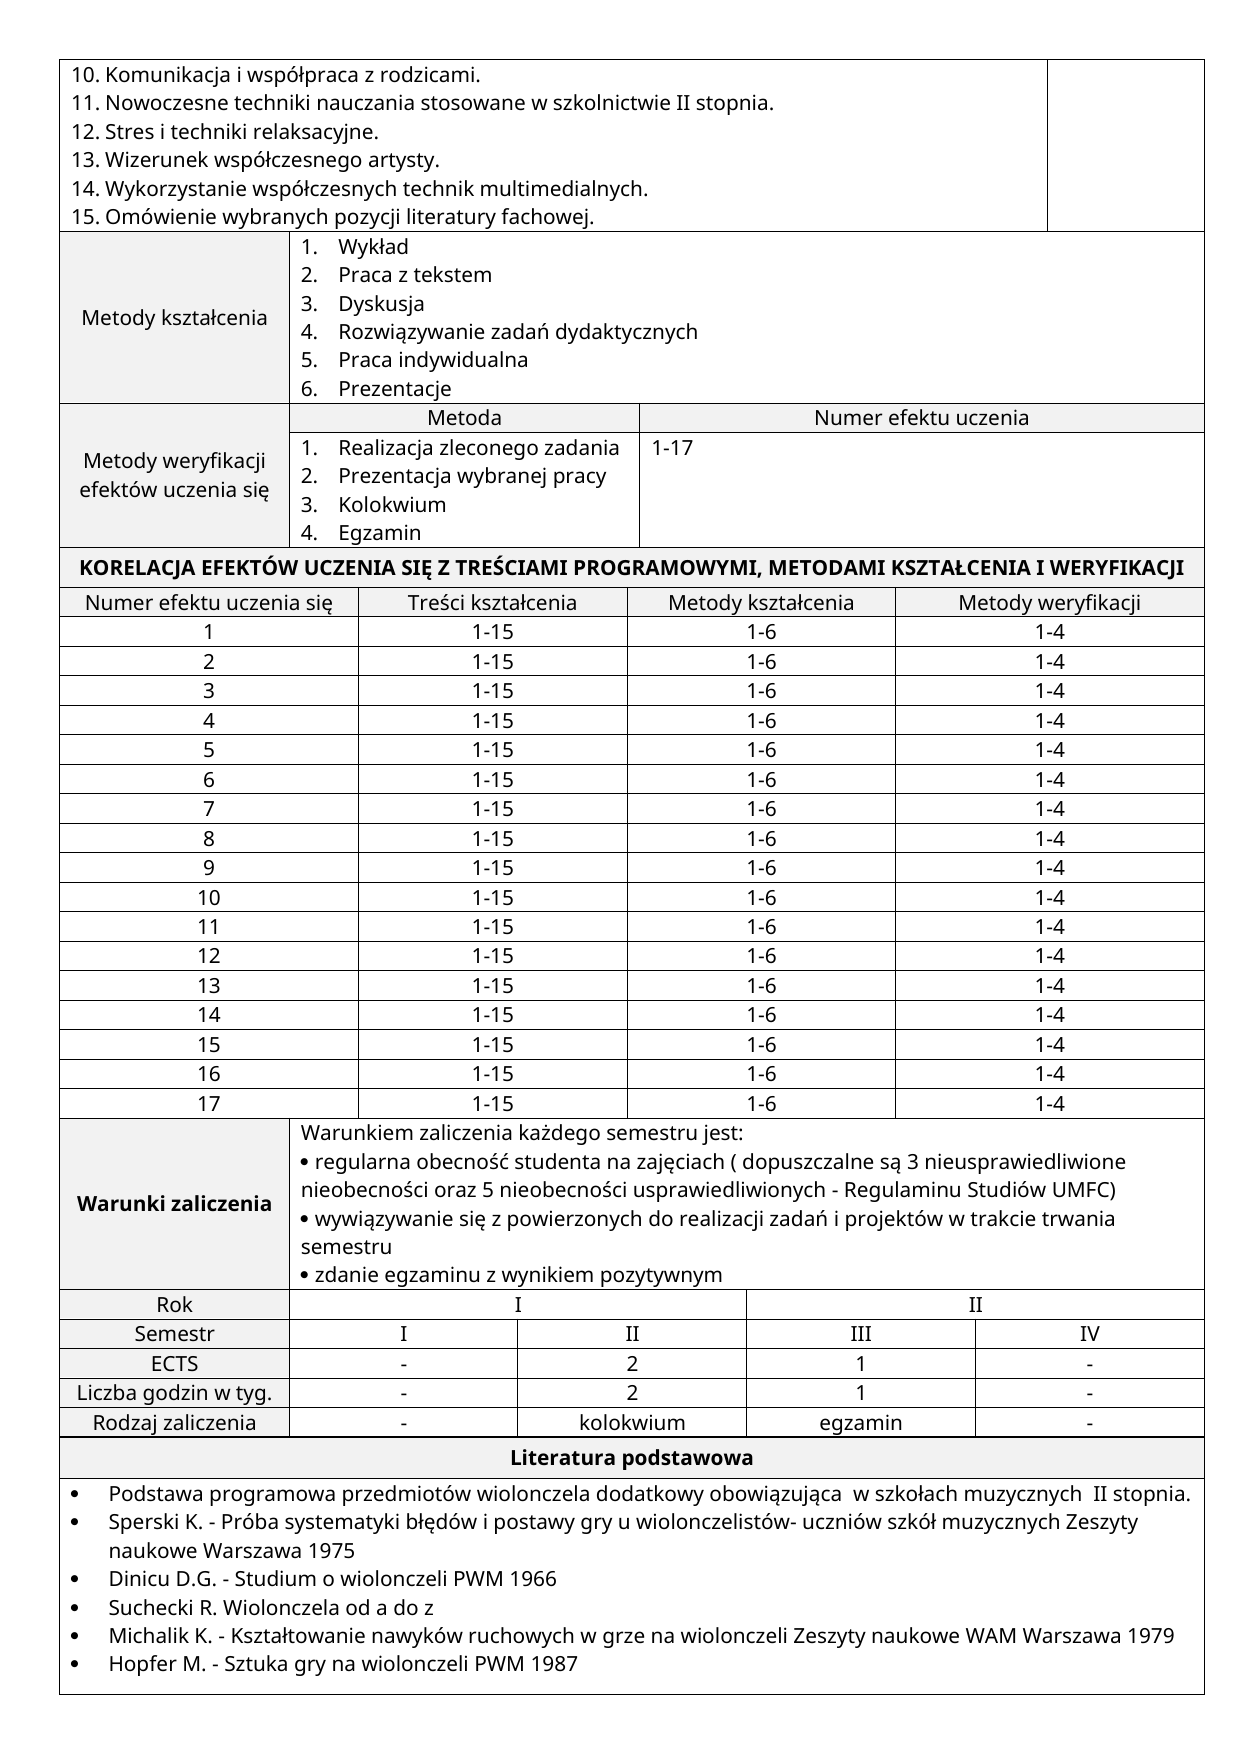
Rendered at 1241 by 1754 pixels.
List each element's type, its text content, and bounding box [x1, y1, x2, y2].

table_cell 1-4 [896, 735, 1204, 764]
table_cell Literatura podstawowa [60, 1438, 1204, 1478]
table_cell 1-4 [896, 971, 1204, 999]
table_cell 1-4 [896, 853, 1204, 882]
table_cell I [290, 1320, 517, 1348]
table_cell 1 [60, 617, 358, 646]
table_cell 1-15 [359, 1089, 627, 1117]
table_cell 1-15 [359, 971, 627, 999]
table_cell 6 [60, 765, 358, 793]
table_cell - [290, 1408, 517, 1436]
table_cell 1-4 [896, 706, 1204, 734]
table_cell 1-4 [896, 647, 1204, 675]
table_cell 1-6 [628, 853, 895, 882]
table_cell - [976, 1349, 1204, 1377]
table_cell IV [976, 1320, 1204, 1348]
table_cell 1-15 [359, 676, 627, 705]
table_cell 13 [60, 971, 358, 999]
table_cell I [290, 1290, 746, 1318]
table_cell 2 [518, 1349, 746, 1377]
table_cell 1-4 [896, 794, 1204, 823]
table_cell Treści kształcenia [359, 588, 627, 616]
table_cell ECTS [60, 1349, 289, 1377]
table_cell 16 [60, 1060, 358, 1088]
table_cell 1 [747, 1349, 975, 1377]
table_cell 12 [60, 942, 358, 970]
table_cell 1-4 [896, 1089, 1204, 1117]
table_cell kolokwium [518, 1408, 746, 1436]
table_cell 1-15 [359, 912, 627, 941]
table_cell 1-6 [628, 1060, 895, 1088]
table_cell 1-4 [896, 912, 1204, 941]
table_cell III [747, 1320, 975, 1348]
table_cell - [290, 1349, 517, 1377]
table_cell 1-6 [628, 647, 895, 675]
table_cell 1-15 [359, 853, 627, 882]
table_cell 1-4 [896, 1001, 1204, 1029]
table_cell 15 [60, 1030, 358, 1058]
table_cell 1-15 [359, 824, 627, 852]
table_cell 1-15 [359, 765, 627, 793]
table_cell - [976, 1408, 1204, 1436]
table_cell Realizacja zleconego zadania Prezentacja wybranej pracy Kolokwium Egzamin [290, 433, 639, 547]
table_cell 1-6 [628, 735, 895, 764]
table_cell 1-4 [896, 883, 1204, 911]
table_cell 1-15 [359, 617, 627, 646]
table_cell 1-15 [359, 1030, 627, 1058]
table_cell 17 [60, 1089, 358, 1117]
table_cell 1-6 [628, 1001, 895, 1029]
table_cell 10 [60, 883, 358, 911]
table_cell II [518, 1320, 746, 1348]
table_cell Metoda [290, 404, 639, 432]
table_cell 9 [60, 853, 358, 882]
table_cell 1 [747, 1379, 975, 1407]
table_cell 1-6 [628, 794, 895, 823]
table_cell Liczba godzin w tyg. [60, 1379, 289, 1407]
table_cell 1-15 [359, 942, 627, 970]
table_cell 1-15 [359, 794, 627, 823]
table_cell 1-4 [896, 1060, 1204, 1088]
table_cell Metody weryfikacji [896, 588, 1204, 616]
table_cell 1-15 [359, 1060, 627, 1088]
table_cell Rok [60, 1290, 289, 1318]
table_cell 1-6 [628, 942, 895, 970]
table_cell KORELACJA EFEKTÓW UCZENIA SIĘ Z TREŚCIAMI PROGRAMOWYMI, METODAMI KSZTAŁCENIA I WERYFIKACJI [60, 548, 1204, 587]
table_cell 1-6 [628, 824, 895, 852]
table_cell 1-17 [640, 433, 1204, 547]
table_cell Metody kształcenia [628, 588, 895, 616]
table_cell 2 [518, 1379, 746, 1407]
table_cell Warunkiem zaliczenia każdego semestru jest: regularna obecność studenta na zajęciach ( dopuszczalne są 3 nieusprawiedliwione nieobecności oraz 5 nieobecności usprawiedliwionych - Regulaminu Studiów UMFC) wywiązywanie się z powierzonych do realizacji zadań i projektów w trakcie trwania semestru zdanie egzaminu z wynikiem pozytywnym [290, 1119, 1204, 1289]
table_cell Metody kształcenia [60, 232, 289, 402]
table_cell 1-6 [628, 765, 895, 793]
table_cell Rodzaj zaliczenia [60, 1408, 289, 1436]
table_cell Warunki zaliczenia [60, 1119, 289, 1289]
table_cell 1-4 [896, 1030, 1204, 1058]
table_cell 1-4 [896, 617, 1204, 646]
table_cell 14 [60, 1001, 358, 1029]
table_cell Metody weryfikacji efektów uczenia się [60, 404, 289, 547]
table_cell 1-6 [628, 883, 895, 911]
table_cell Numer efektu uczenia się [60, 588, 358, 616]
table_cell 1-15 [359, 883, 627, 911]
table_cell 45 [1048, 60, 1204, 231]
table_cell 1-15 [359, 1001, 627, 1029]
table_cell 3 [60, 676, 358, 705]
table_cell 1-15 [359, 647, 627, 675]
table_cell 7 [60, 794, 358, 823]
table_cell - [976, 1379, 1204, 1407]
table_cell 1-6 [628, 617, 895, 646]
table_cell 1-6 [628, 1089, 895, 1117]
table_cell 1-6 [628, 1030, 895, 1058]
table_cell egzamin [747, 1408, 975, 1436]
table_cell 1-4 [896, 765, 1204, 793]
table_cell Wykład Praca z tekstem Dyskusja Rozwiązywanie zadań dydaktycznych Praca indywidualna Prezentacje [290, 232, 1204, 402]
table_cell 1-6 [628, 676, 895, 705]
table_cell 1-4 [896, 942, 1204, 970]
table_cell 1-4 [896, 676, 1204, 705]
table_cell 1-6 [628, 706, 895, 734]
table_cell 5 [60, 735, 358, 764]
table_cell - [290, 1379, 517, 1407]
table_cell 1-15 [359, 735, 627, 764]
table_cell Numer efektu uczenia [640, 404, 1204, 432]
table_cell 8 [60, 824, 358, 852]
table_cell 2 [60, 647, 358, 675]
table_cell 1-6 [628, 912, 895, 941]
table_cell II [747, 1290, 1204, 1318]
table_cell 1-6 [628, 971, 895, 999]
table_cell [60, 60, 1047, 231]
table_cell Semestr [60, 1320, 289, 1348]
table_cell 1-15 [359, 706, 627, 734]
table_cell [60, 1479, 1204, 1694]
table_cell 11 [60, 912, 358, 941]
table_cell 4 [60, 706, 358, 734]
table_cell 1-4 [896, 824, 1204, 852]
